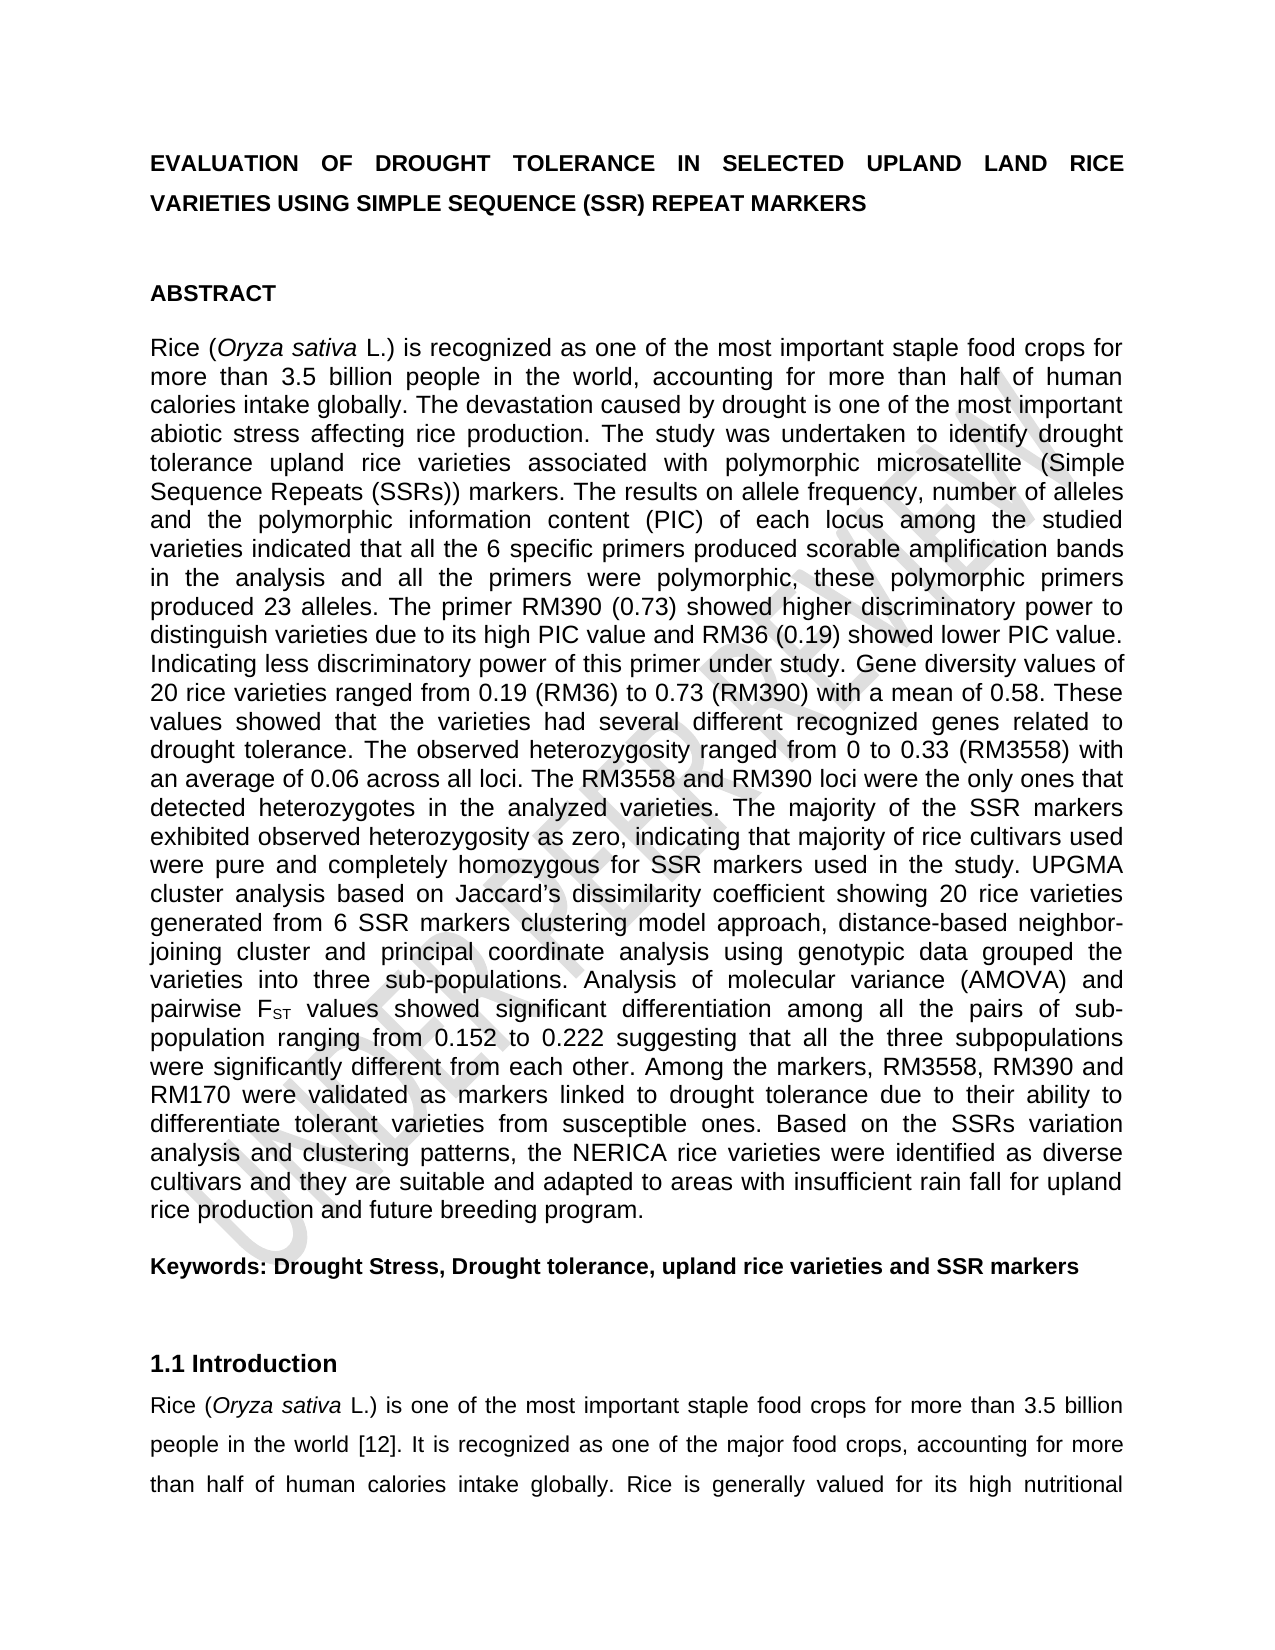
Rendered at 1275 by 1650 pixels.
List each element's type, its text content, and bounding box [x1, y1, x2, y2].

text EVALUATION OF DROUGHT TOLERANCE IN SELECTED UPLAND LAND RICE VARIETIES USING SIMPLE SEQUENCE (SSR) REPEAT MARKERS [150, 150, 1125, 216]
subtitle 1.1 Introduction [150, 1348, 1125, 1377]
text Keywords: Drought Stress, Drought tolerance, upland rice varieties and SSR markers [150, 1253, 1125, 1279]
subtitle ABSTRACT [150, 280, 1125, 306]
text Rice (Oryza sativa L.) is recognized as one of the most important staple food crops for more than 3.5 billion people in the world, accounting for more than half of human calories intake globally. The devastation caused by drought is one of the most important abiotic stress affecting rice production. The study was undertaken to identify drought tolerance upland rice varieties associated with polymorphic microsatellite (Simple Sequence Repeats (SSRs)) markers. The results on allele frequency, number of alleles and the polymorphic information content (PIC) of each locus among the studied varieties indicated that all the 6 specific primers produced scorable amplification bands in the analysis and all the primers were polymorphic, these polymorphic primers produced 23 alleles. The primer RM390 (0.73) showed higher discriminatory power to distinguish varieties due to its high PIC value and RM36 (0.19) showed lower PIC value. Indicating less discriminatory power of this primer under study. Gene diversity values of 20 rice varieties ranged from 0.19 (RM36) to 0.73 (RM390) with a mean of 0.58. These values showed that the varieties had several different recognized genes related to drought tolerance. The observed heterozygosity ranged from 0 to 0.33 (RM3558) with an average of 0.06 across all loci. The RM3558 and RM390 loci were the only ones that detected heterozygotes in the analyzed varieties. The majority of the SSR markers exhibited observed heterozygosity as zero, indicating that majority of rice cultivars used were pure and completely homozygous for SSR markers used in the study. UPGMA cluster analysis based on Jaccard’s dissimilarity coefficient showing 20 rice varieties generated from 6 SSR markers clustering model approach, distance-based neighbor-joining cluster and principal coordinate analysis using genotypic data grouped the varieties into three sub-populations. Analysis of molecular variance (AMOVA) and pairwise FST values showed significant differentiation among all the pairs of sub-population ranging from 0.152 to 0.222 suggesting that all the three subpopulations were significantly different from each other. Among the markers, RM3558, RM390 and RM170 were validated as markers linked to drought tolerance due to their ability to differentiate tolerant varieties from susceptible ones. Based on the SSRs variation analysis and clustering patterns, the NERICA rice varieties were identified as diverse cultivars and they are suitable and adapted to areas with insufficient rain fall for upland rice production and future breeding program. [150, 333, 1125, 1224]
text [150, 1392, 1125, 1497]
